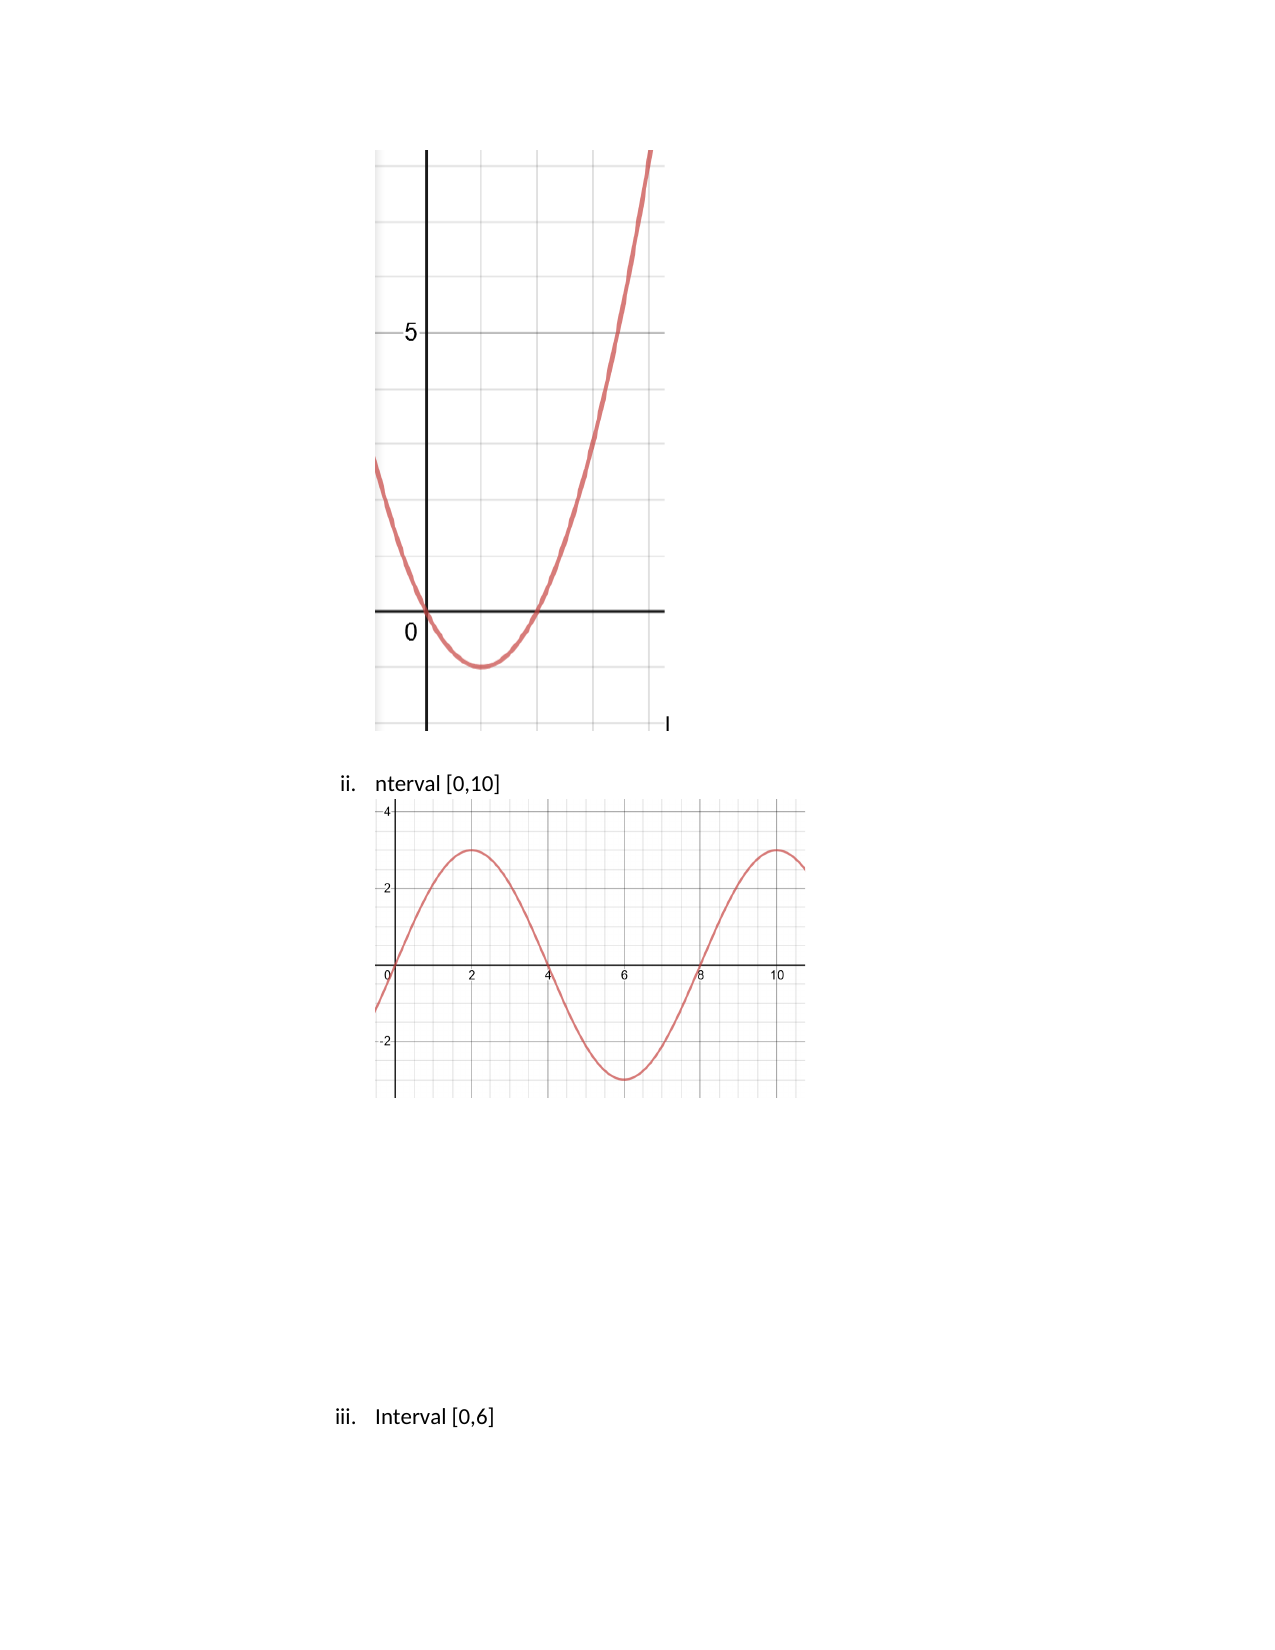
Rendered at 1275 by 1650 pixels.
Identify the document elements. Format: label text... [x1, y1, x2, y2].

list Interval [0,6] [356, 1402, 1125, 1430]
picture [375, 150, 665, 731]
picture [375, 799, 806, 1098]
list nterval [0,10] [356, 769, 1125, 797]
